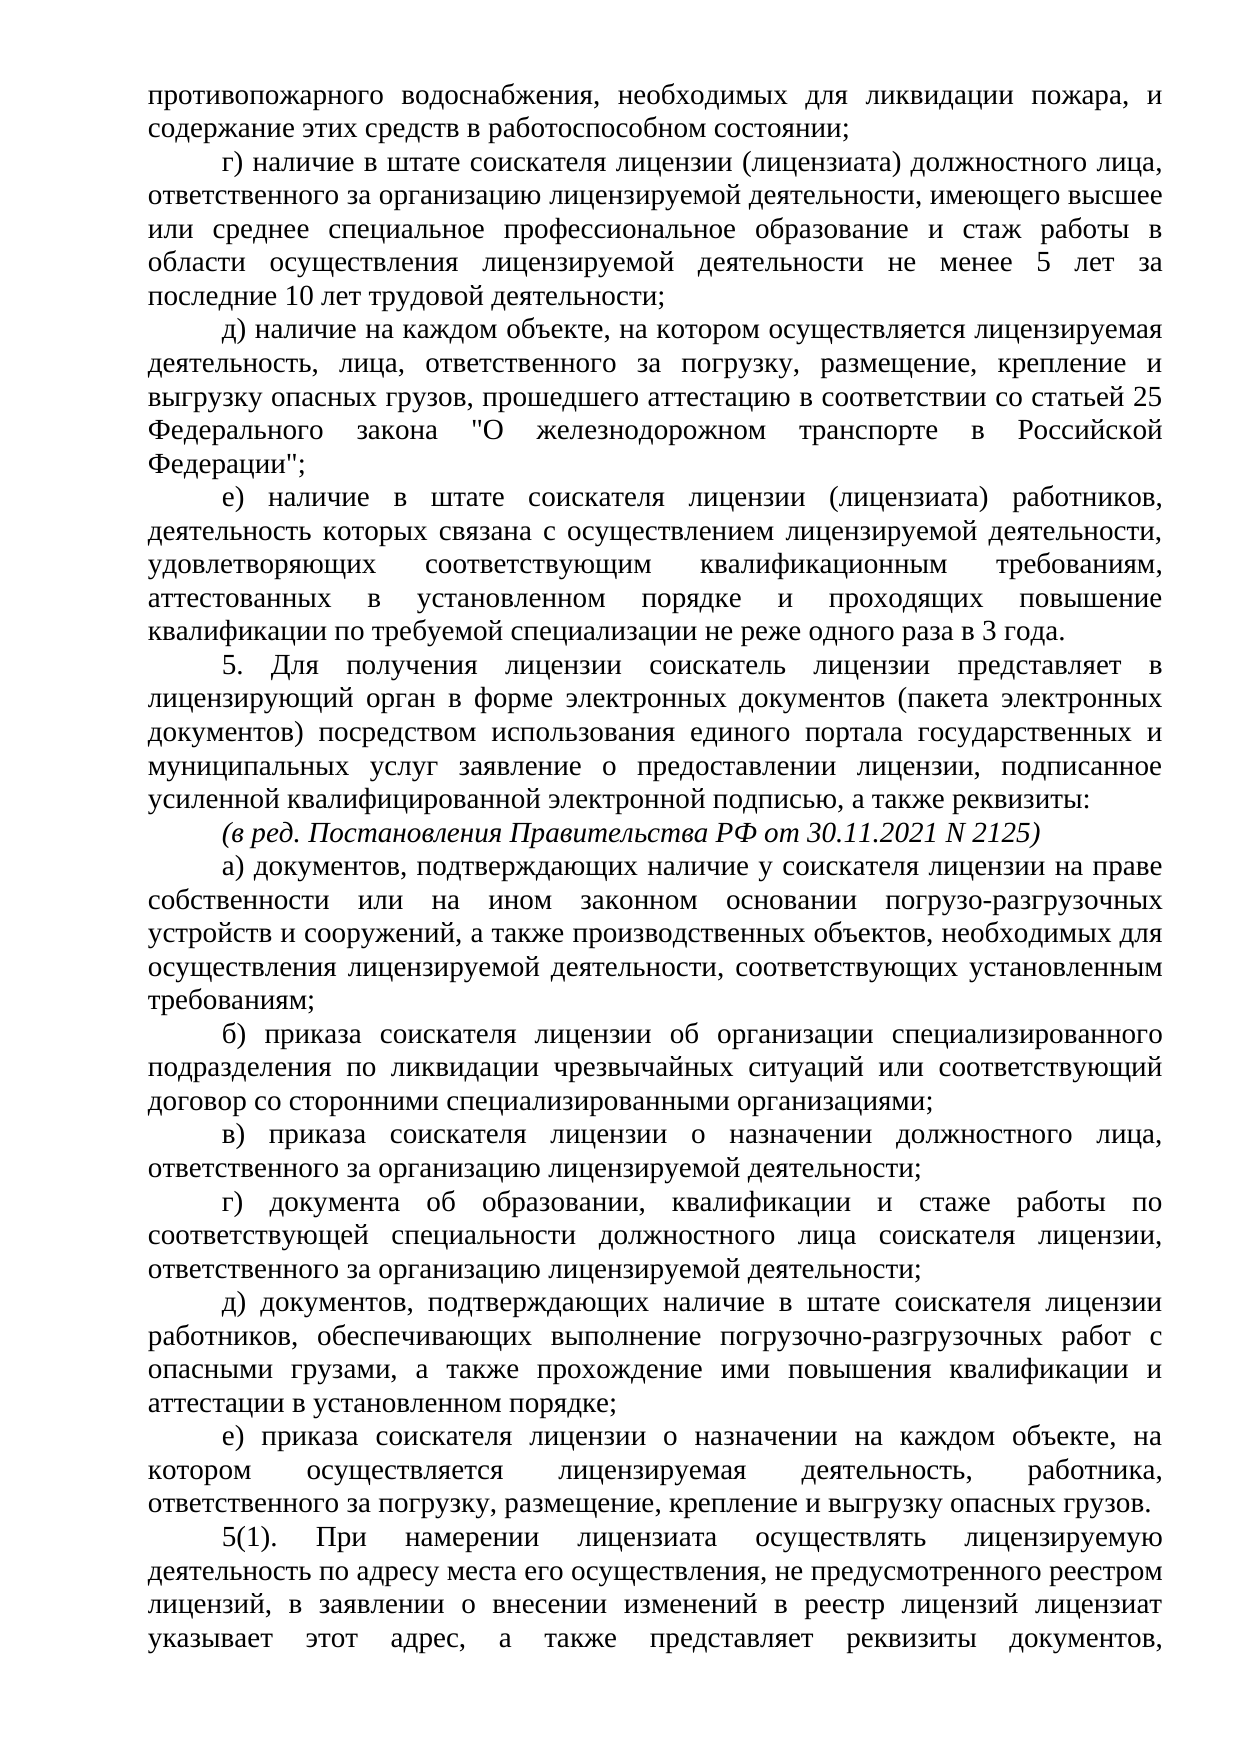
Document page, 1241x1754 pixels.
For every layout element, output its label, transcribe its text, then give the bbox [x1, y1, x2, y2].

text е) приказа соискателя лицензии о назначении на каждом объекте, на котором осуществляется лицензируемая деятельность, работника, ответственного за погрузку, размещение, крепление и выгрузку опасных грузов. [148, 1418, 1163, 1519]
text е) наличие в штате соискателя лицензии (лицензиата) работников, деятельность которых связана с осуществлением лицензируемой деятельности, удовлетворяющих соответствующим квалификационным требованиям, аттестованных в установленном порядке и проходящих повышение квалификации по требуемой специализации не реже одного раза в 3 года. [148, 479, 1163, 647]
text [148, 77, 1163, 144]
text г) документа об образовании, квалификации и стаже работы по соответствующей специальности должностного лица соискателя лицензии, ответственного за организацию лицензируемой деятельности; [148, 1184, 1163, 1284]
text 5. Для получения лицензии соискатель лицензии представляет в лицензирующий орган в форме электронных документов (пакета электронных документов) посредством использования единого портала государственных и муниципальных услуг заявление о предоставлении лицензии, подписанное усиленной квалифицированной электронной подписью, а также реквизиты: [148, 647, 1163, 815]
text г) наличие в штате соискателя лицензии (лицензиата) должностного лица, ответственного за организацию лицензируемой деятельности, имеющего высшее или среднее специальное профессиональное образование и стаж работы в области осуществления лицензируемой деятельности не менее 5 лет за последние 10 лет трудовой деятельности; [148, 144, 1163, 312]
text д) наличие на каждом объекте, на котором осуществляется лицензируемая деятельность, лица, ответственного за погрузку, размещение, крепление и выгрузку опасных грузов, прошедшего аттестацию в соответствии со статьей 25 Федерального закона "О железнодорожном транспорте в Российской Федерации"; [148, 312, 1163, 479]
text а) документов, подтверждающих наличие у соискателя лицензии на праве собственности или на ином законном основании погрузо-разгрузочных устройств и сооружений, а также производственных объектов, необходимых для осуществления лицензируемой деятельности, соответствующих установленным требованиям; [148, 848, 1163, 1016]
text б) приказа соискателя лицензии об организации специализированного подразделения по ликвидации чрезвычайных ситуаций или соответствующий договор со сторонними специализированными организациями; [148, 1016, 1163, 1117]
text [148, 1519, 1163, 1653]
text (в ред. Постановления Правительства РФ от 30.11.2021 N 2125) [148, 815, 1163, 848]
text д) документов, подтверждающих наличие в штате соискателя лицензии работников, обеспечивающих выполнение погрузочно-разгрузочных работ с опасными грузами, а также прохождение ими повышения квалификации и аттестации в установленном порядке; [148, 1284, 1163, 1418]
text в) приказа соискателя лицензии о назначении должностного лица, ответственного за организацию лицензируемой деятельности; [148, 1117, 1163, 1184]
